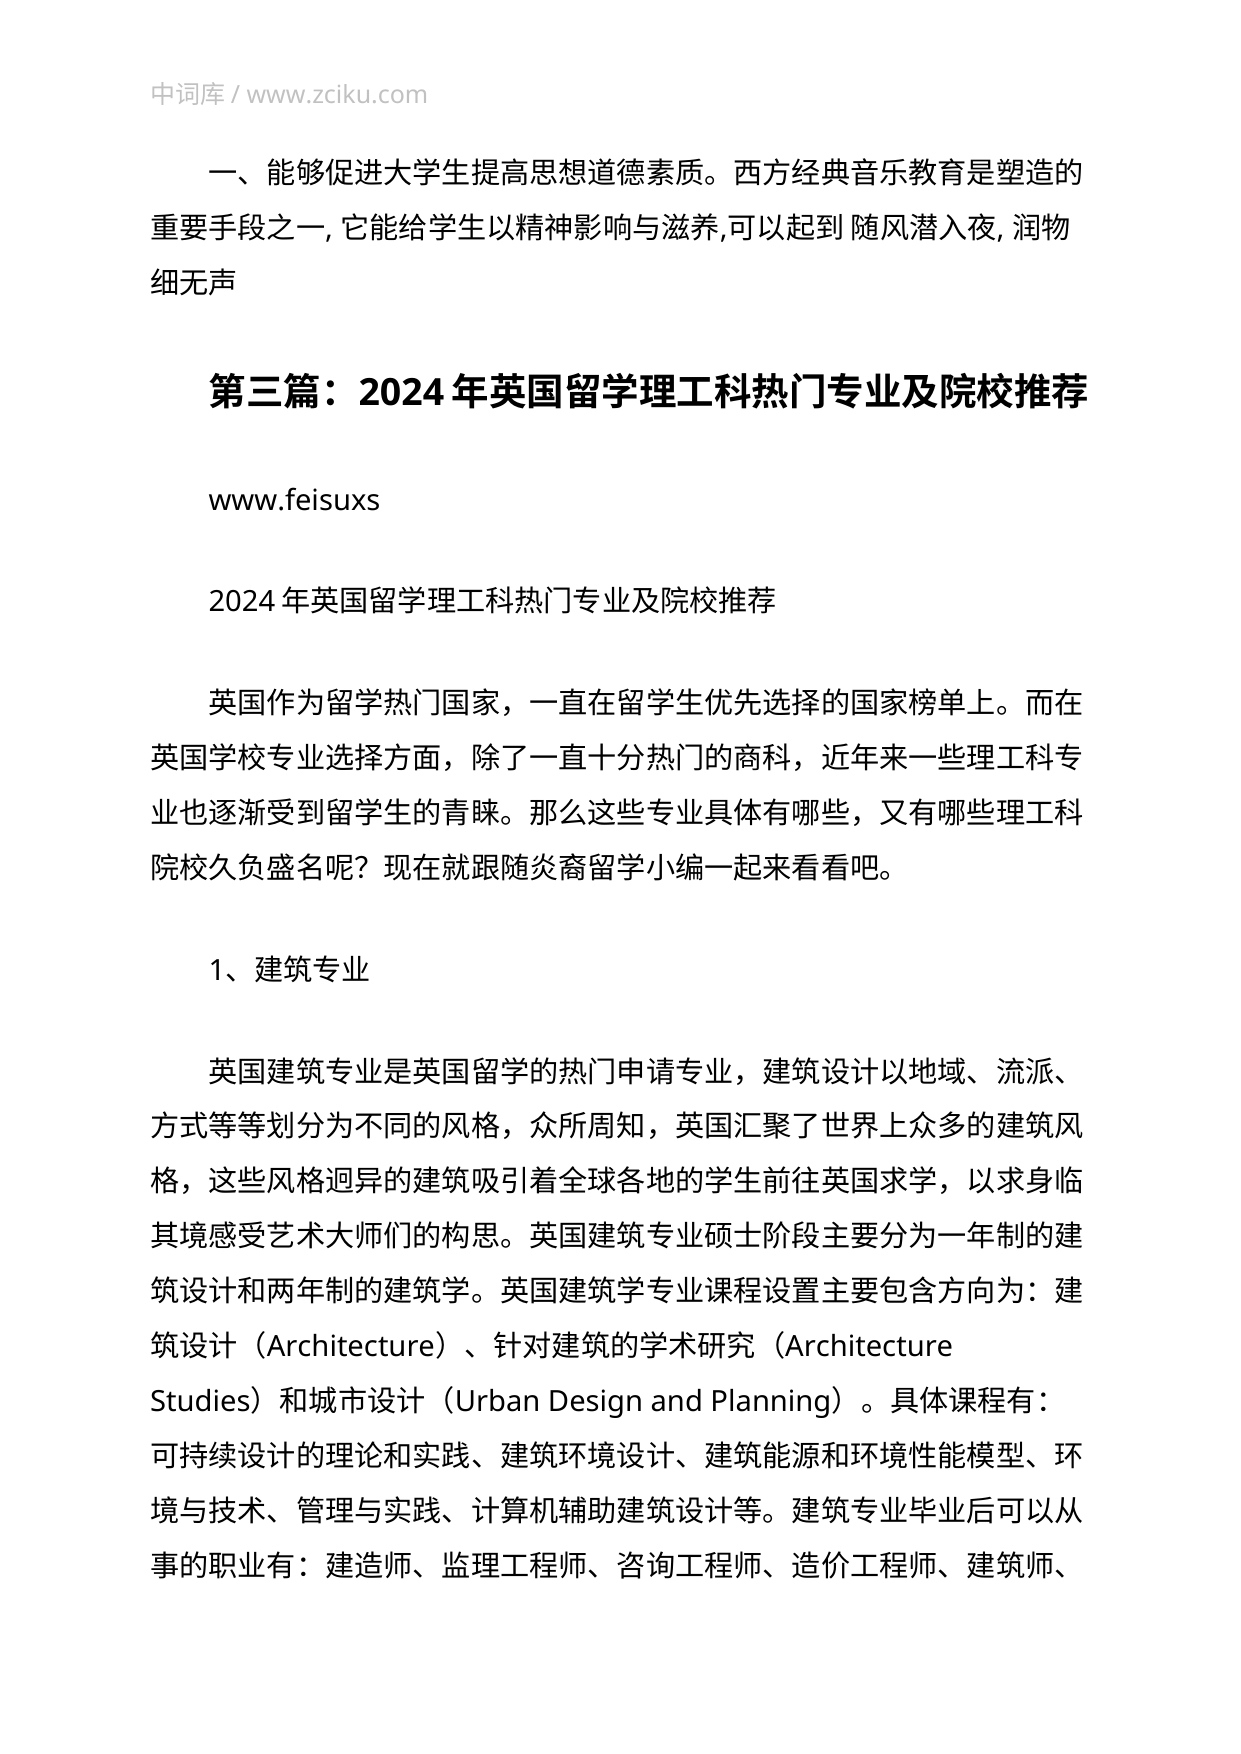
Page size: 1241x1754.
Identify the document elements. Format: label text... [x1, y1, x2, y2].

text www.feisuxs [150, 479, 1090, 519]
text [150, 1048, 1090, 1585]
text 一、能够促进大学生提高思想道德素质。西方经典音乐教育是塑造的重要手段之一, 它能给学生以精神影响与滋养,可以起到 随风潜入夜, 润物细无声 [150, 150, 1090, 302]
text 1、建筑专业 [150, 946, 1090, 988]
text 英国作为留学热门国家，一直在留学生优先选择的国家榜单上。而在英国学校专业选择方面，除了一直十分热门的商科，近年来一些理工科专业也逐渐受到留学生的青睐。那么这些专业具体有哪些，又有哪些理工科院校久负盛名呢？现在就跟随炎裔留学小编一起来看看吧。 [150, 680, 1090, 887]
text 第三篇：2024年英国留学理工科热门专业及院校推荐 [150, 362, 1090, 416]
text 2024年英国留学理工科热门专业及院校推荐 [150, 578, 1090, 620]
